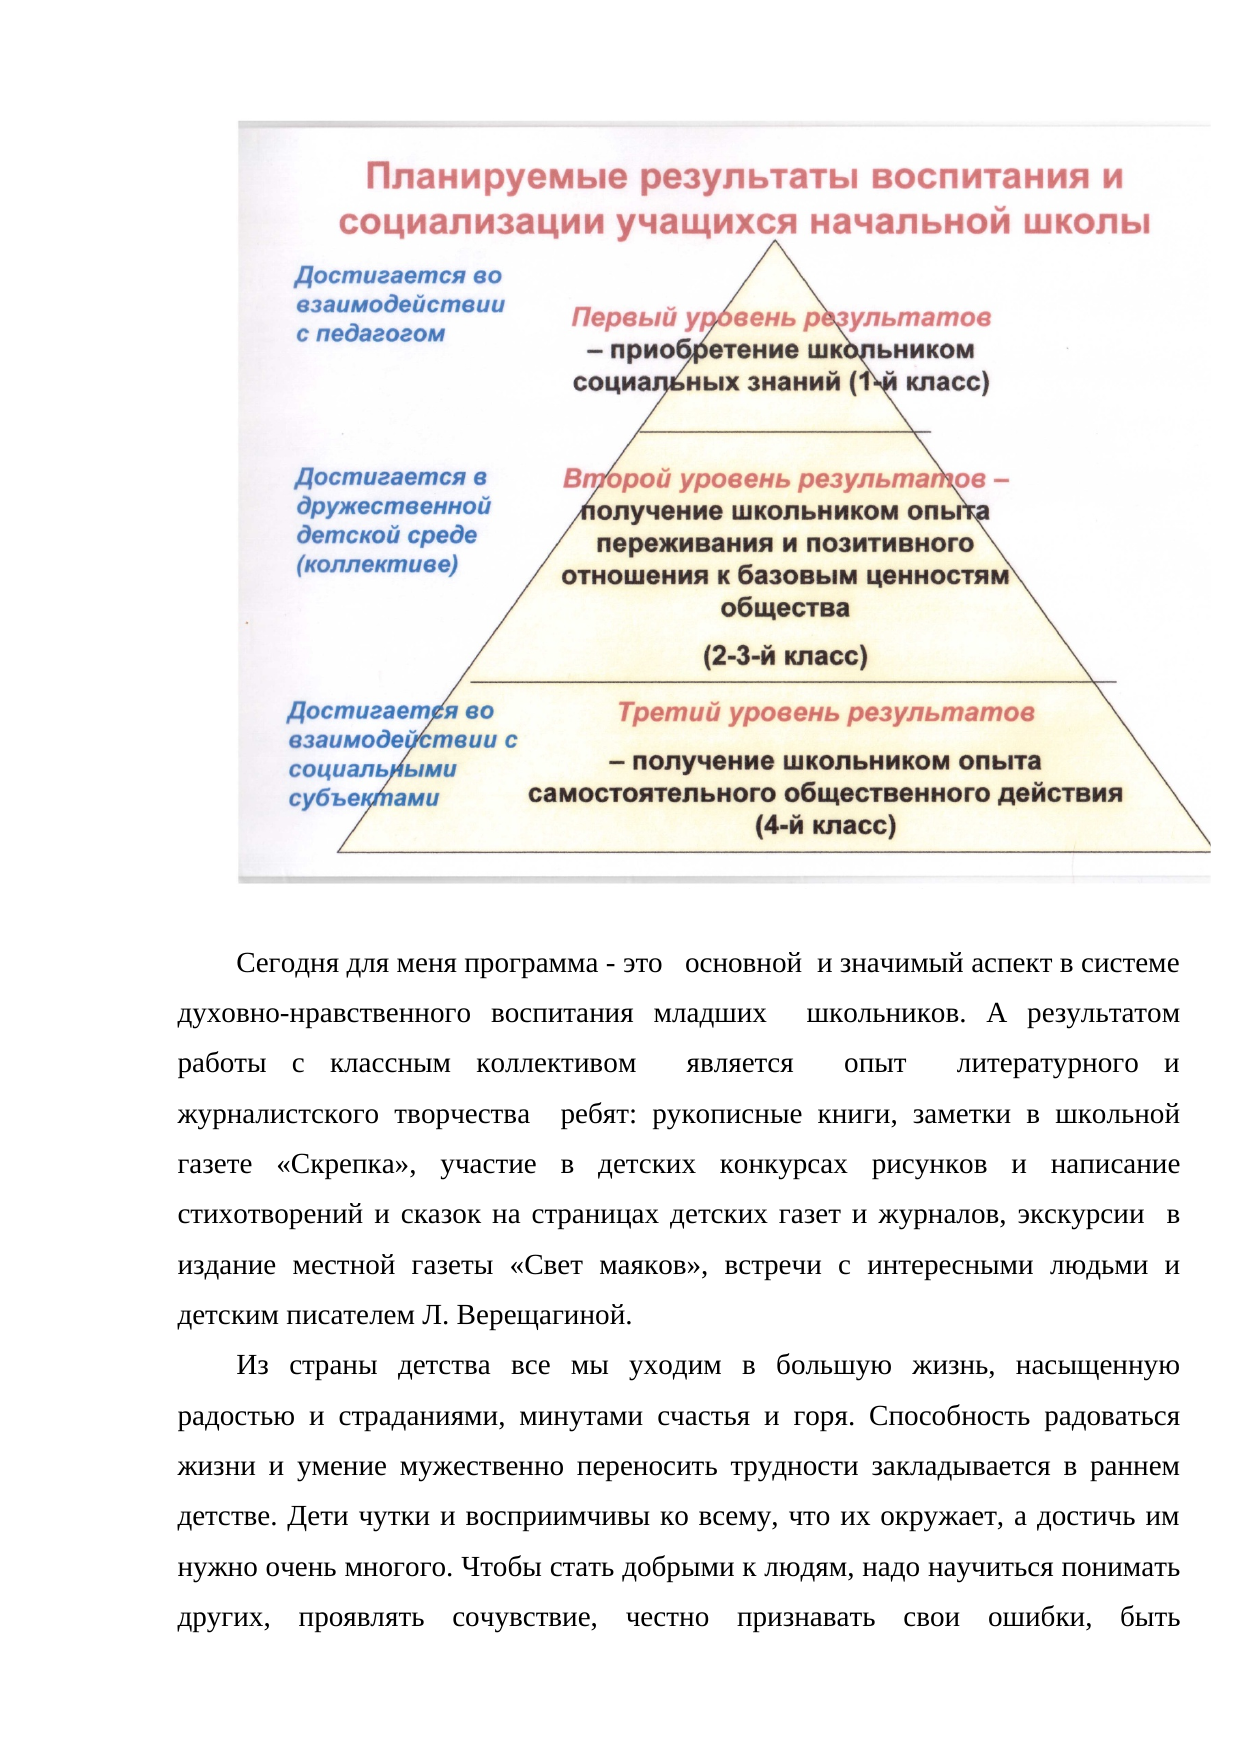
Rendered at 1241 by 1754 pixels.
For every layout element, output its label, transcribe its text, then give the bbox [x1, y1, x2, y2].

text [177, 1347, 1181, 1632]
picture [236, 118, 1211, 889]
text Сегодня для меня программа - это основной и значимый аспект в системе духовно-нравственного воспитания младших школьников. А результатом работы с классным коллективом является опыт литературного и журналистского творчества ребят: рукописные книги, заметки в школьной газете «Скрепка», участие в детских конкурсах рисунков и написание стихотворений и сказок на страницах детских газет и журналов, экскурсии в издание местной газеты «Свет маяков», встречи с интересными людьми и детским писателем Л. Верещагиной. [177, 945, 1181, 1331]
